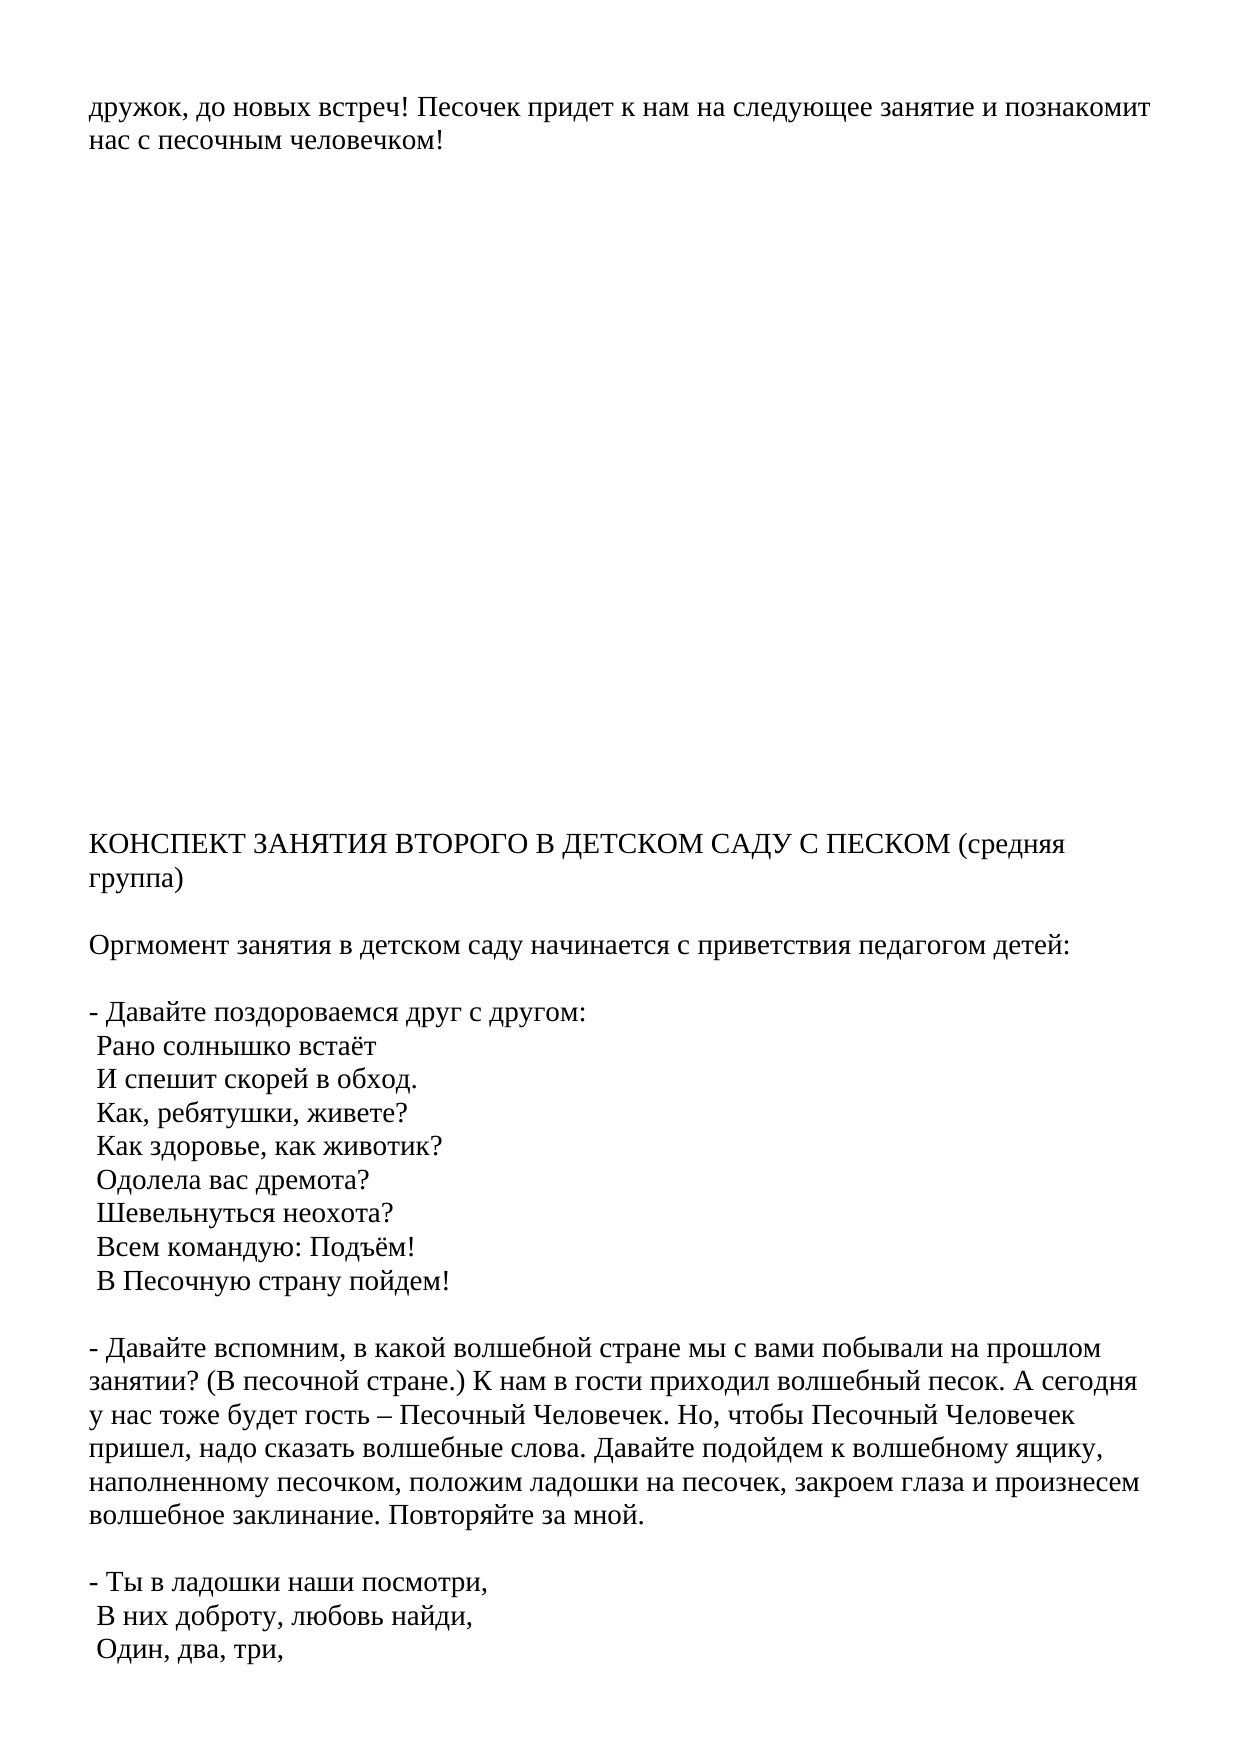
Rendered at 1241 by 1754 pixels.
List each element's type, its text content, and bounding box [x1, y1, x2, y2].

text КОНСПЕКТ ЗАНЯТИЯ ВТОРОГО В ДЕТСКОМ САДУ С ПЕСКОМ (средняя группа) [89, 827, 1152, 894]
text В них доброту, любовь найди, [89, 1598, 1152, 1632]
text - Ты в ладошки наши посмотри, [89, 1564, 1152, 1598]
text - Давайте поздороваемся друг с другом: [89, 994, 1152, 1028]
text Один, два, три, [89, 1632, 1152, 1665]
text Оргмомент занятия в детском саду начинается с приветствия педагогом детей: [89, 927, 1152, 961]
text - Давайте вспомним, в какой волшебной стране мы с вами побывали на прошлом занятии? (В песочной стране.) К нам в гости приходил волшебный песок. А сегодня у нас тоже будет гость – Песочный Человечек. Но, чтобы Песочный Человечек пришел, надо сказать волшебные слова. Давайте подойдем к волшебному ящику, наполненному песочком, положим ладошки на песочек, закроем глаза и произнесем волшебное заклинание. Повторяйте за мной. [89, 1330, 1152, 1531]
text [89, 89, 1152, 156]
text Как здоровье, как животик? [89, 1128, 1152, 1162]
text Как, ребятушки, живете? [89, 1095, 1152, 1128]
text В Песочную страну пойдем! [89, 1263, 1152, 1296]
text Одолела вас дремота? [89, 1162, 1152, 1196]
text И спешит скорей в обход. [89, 1061, 1152, 1095]
text Шевельнуться неохота? [89, 1196, 1152, 1229]
text Рано солнышко встаёт [89, 1028, 1152, 1061]
text Всем командую: Подъём! [89, 1229, 1152, 1263]
